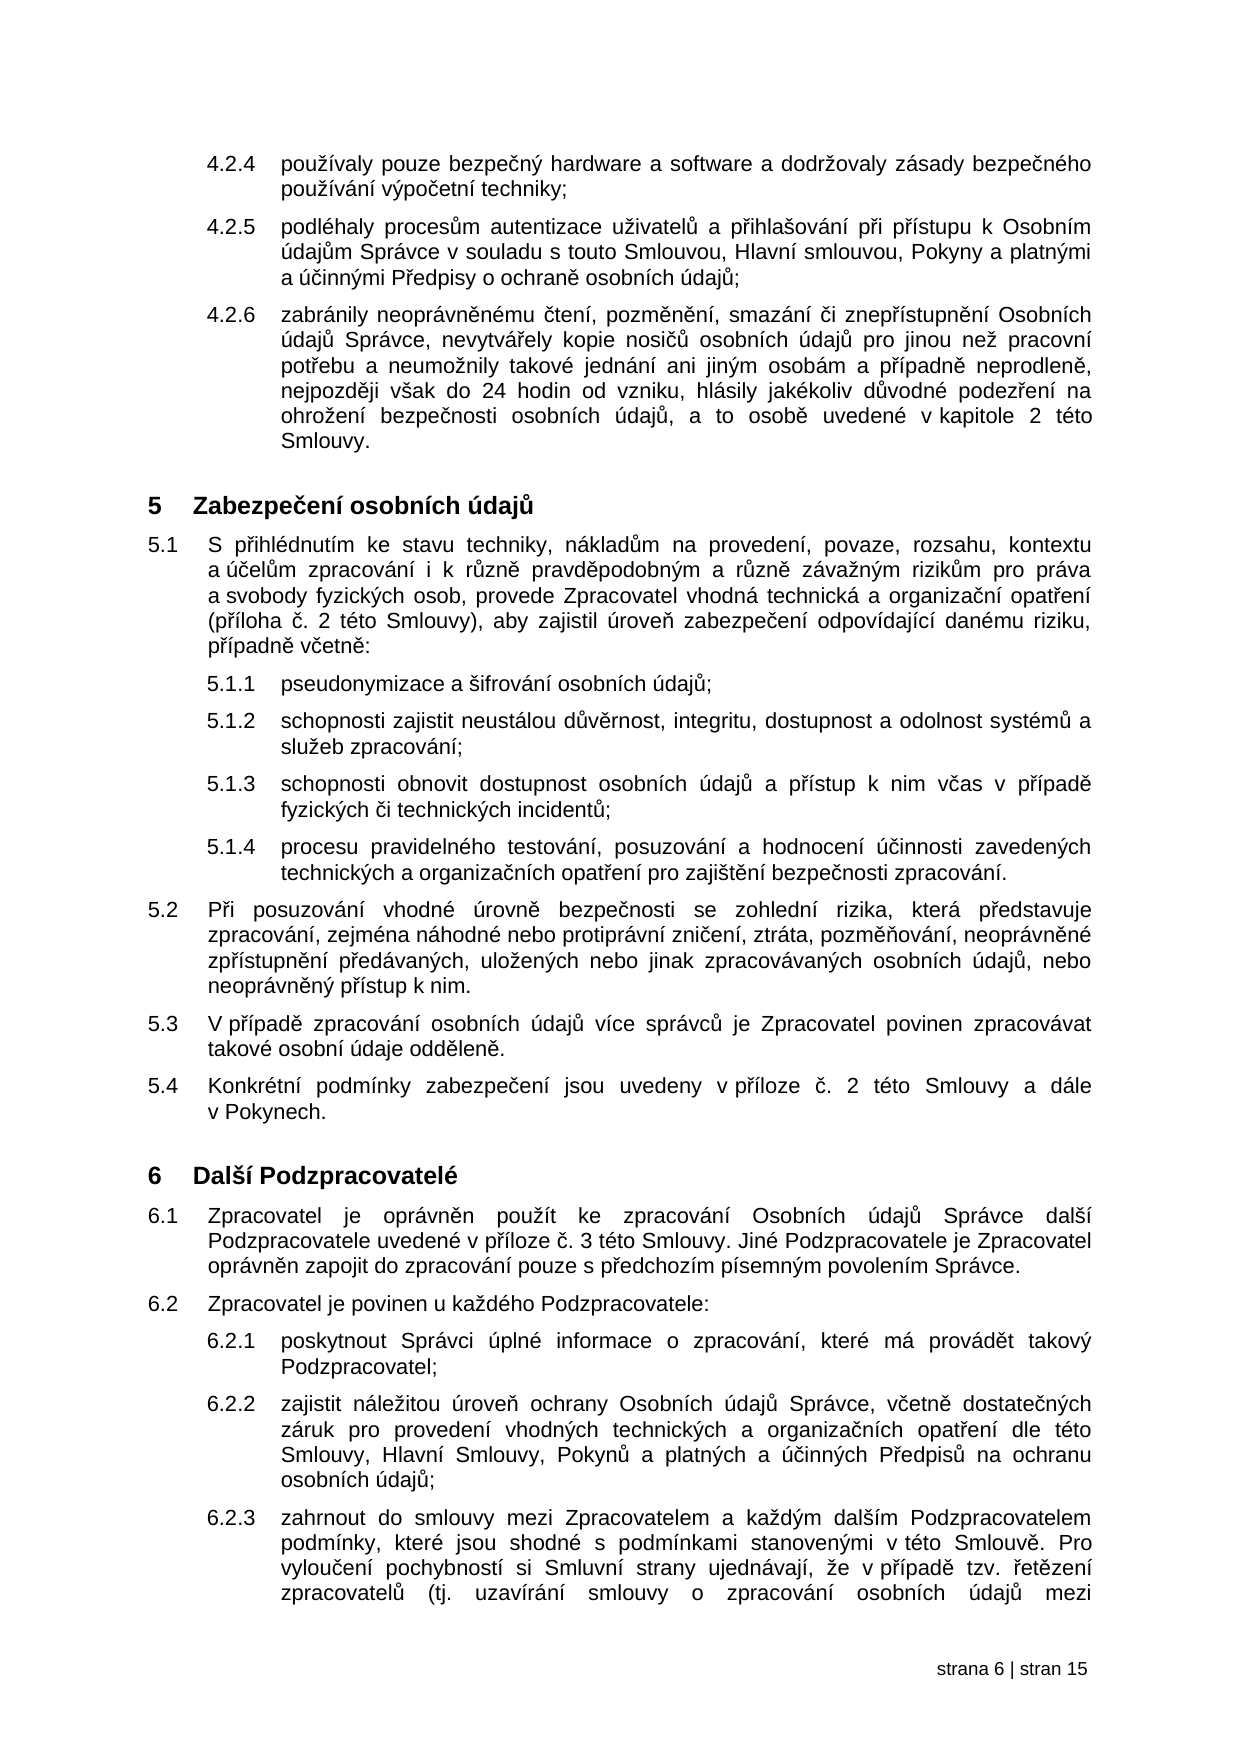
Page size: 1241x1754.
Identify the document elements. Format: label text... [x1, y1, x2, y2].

subtitle V případě zpracování osobních údajů více správců je Zpracovatel povinen zpracovávat takové osobní údaje odděleně. [148, 1011, 1093, 1061]
subtitle schopnosti obnovit dostupnost osobních údajů a přístup k nim včas v případě fyzických či technických incidentů; [207, 771, 1093, 822]
subtitle S přihlédnutím ke stavu techniky, nákladům na provedení, povaze, rozsahu, kontextu a účelům zpracování i k různě pravděpodobným a různě závažným rizikům pro práva a svobody fyzických osob, provede Zpracovatel vhodná technická a organizační opatření (příloha č. 2 této Smlouvy), aby zajistil úroveň zabezpečení odpovídající danému riziku, případně včetně: [148, 532, 1093, 658]
subtitle procesu pravidelného testování, posuzování a hodnocení účinnosti zavedených technických a organizačních opatření pro zajištění bezpečnosti zpracování. [207, 834, 1093, 885]
subtitle Při posuzování vhodné úrovně bezpečnosti se zohlední rizika, která představuje zpracování, zejména náhodné nebo protiprávní zničení, ztráta, pozměňování, neoprávněné zpřístupnění předávaných, uložených nebo jinak zpracovávaných osobních údajů, nebo neoprávněný přístup k nim. [148, 897, 1093, 998]
subtitle Zpracovatel je oprávněn použít ke zpracování Osobních údajů Správce další Podzpracovatele uvedené v příloze č. 3 této Smlouvy. Jiné Podzpracovatele je Zpracovatel oprávněn zapojit do zpracování pouze s předchozím písemným povolením Správce. [148, 1203, 1093, 1278]
subtitle Zabezpečení osobních údajů [148, 491, 1093, 520]
subtitle zajistit náležitou úroveň ochrany Osobních údajů Správce, včetně dostatečných záruk pro provedení vhodných technických a organizačních opatření dle této Smlouvy, Hlavní Smlouvy, Pokynů a platných a účinných Předpisů na ochranu osobních údajů; [207, 1391, 1093, 1492]
subtitle Zpracovatel je povinen u každého Podzpracovatele: [148, 1291, 1093, 1316]
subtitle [207, 1505, 1093, 1606]
subtitle podléhaly procesům autentizace uživatelů a přihlašování při přístupu k Osobním údajům Správce v souladu s touto Smlouvou, Hlavní smlouvou, Pokyny a platnými a účinnými Předpisy o ochraně osobních údajů; [207, 214, 1093, 290]
subtitle Další Podzpracovatelé [148, 1161, 1093, 1190]
subtitle pseudonymizace a šifrování osobních údajů; [207, 671, 1093, 696]
subtitle používaly pouze bezpečný hardware a software a dodržovaly zásady bezpečného používání výpočetní techniky; [207, 151, 1093, 202]
subtitle poskytnout Správci úplné informace o zpracování, které má provádět takový Podzpracovatel; [207, 1328, 1093, 1379]
subtitle schopnosti zajistit neustálou důvěrnost, integritu, dostupnost a odolnost systémů a služeb zpracování; [207, 708, 1093, 759]
subtitle zabránily neoprávněnému čtení, pozměnění, smazání či znepřístupnění Osobních údajů Správce, nevytvářely kopie nosičů osobních údajů pro jinou než pracovní potřebu a neumožnily takové jednání ani jiným osobám a případně neprodleně, nejpozději však do 24 hodin od vzniku, hlásily jakékoliv důvodné podezření na ohrožení bezpečnosti osobních údajů, a to osobě uvedené v kapitole 2 této Smlouvy. [207, 302, 1093, 453]
subtitle Konkrétní podmínky zabezpečení jsou uvedeny v příloze č. 2 této Smlouvy a dále v Pokynech. [148, 1073, 1093, 1124]
